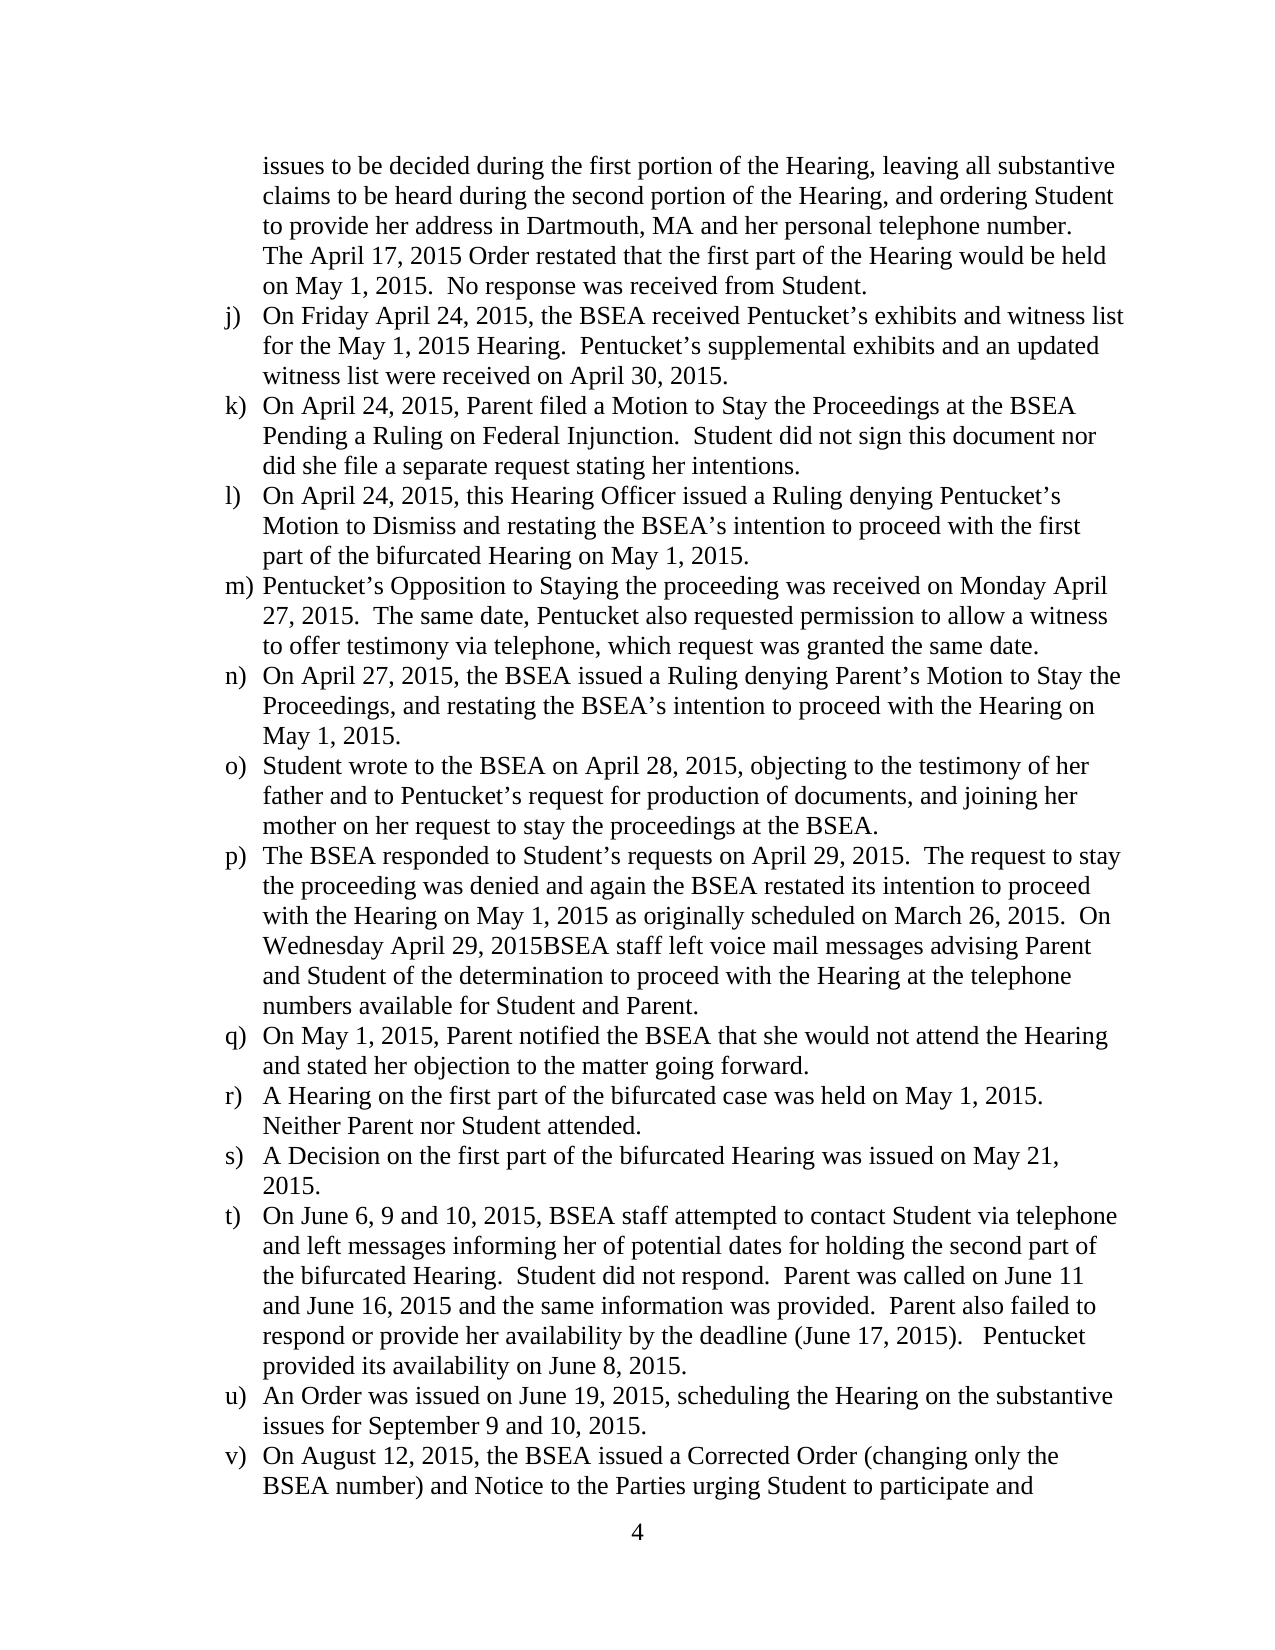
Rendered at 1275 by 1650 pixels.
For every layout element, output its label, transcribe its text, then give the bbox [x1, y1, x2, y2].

list On May 1, 2015, Parent notified the BSEA that she would not attend the Hearing and stated her objection to the matter going forward. [225, 1020, 1125, 1080]
list Pentucket’s Opposition to Staying the proceeding was received on Monday April 27, 2015. The same date, Pentucket also requested permission to allow a witness to offer testimony via telephone, which request was granted the same date. [225, 570, 1125, 660]
list On June 6, 9 and 10, 2015, BSEA staff attempted to contact Student via telephone and left messages informing her of potential dates for holding the second part of the bifurcated Hearing. Student did not respond. Parent was called on June 11 and June 16, 2015 and the same information was provided. Parent also failed to respond or provide her availability by the deadline (June 17, 2015). Pentucket provided its availability on June 8, 2015. [225, 1200, 1125, 1380]
list On April 27, 2015, the BSEA issued a Ruling denying Parent’s Motion to Stay the Proceedings, and restating the BSEA’s intention to proceed with the Hearing on May 1, 2015. [225, 660, 1125, 750]
list An Order was issued on April 17, 2015, extending the deadline for Student to respond to the Motion to Dismiss, bifurcating the Hearing and stating the three issues to be decided during the first portion of the Hearing, leaving all substantive claims to be heard during the second portion of the Hearing, and ordering Student to provide her address in Dartmouth, MA and her personal telephone number. The April 17, 2015 Order restated that the first part of the Hearing would be held on May 1, 2015. No response was received from Student. [225, 150, 1125, 300]
list A Hearing on the first part of the bifurcated case was held on May 1, 2015. Neither Parent nor Student attended. [225, 1080, 1125, 1140]
list The BSEA responded to Student’s requests on April 29, 2015. The request to stay the proceeding was denied and again the BSEA restated its intention to proceed with the Hearing on May 1, 2015 as originally scheduled on March 26, 2015. On Wednesday April 29, 2015BSEA staff left voice mail messages advising Parent and Student of the determination to proceed with the Hearing at the telephone numbers available for Student and Parent. [225, 840, 1125, 1020]
list On April 24, 2015, Parent filed a Motion to Stay the Proceedings at the BSEA Pending a Ruling on Federal Injunction. Student did not sign this document nor did she file a separate request stating her intentions. [225, 390, 1125, 480]
list A Decision on the first part of the bifurcated Hearing was issued on May 21, 2015. [225, 1140, 1125, 1200]
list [225, 1440, 1125, 1500]
list On Friday April 24, 2015, the BSEA received Pentucket’s exhibits and witness list for the May 1, 2015 Hearing. Pentucket’s supplemental exhibits and an updated witness list were received on April 30, 2015. [225, 300, 1125, 390]
list An Order was issued on June 19, 2015, scheduling the Hearing on the substantive issues for September 9 and 10, 2015. [225, 1380, 1125, 1440]
list On April 24, 2015, this Hearing Officer issued a Ruling denying Pentucket’s Motion to Dismiss and restating the BSEA’s intention to proceed with the first part of the bifurcated Hearing on May 1, 2015. [225, 480, 1125, 570]
list Student wrote to the BSEA on April 28, 2015, objecting to the testimony of her father and to Pentucket’s request for production of documents, and joining her mother on her request to stay the proceedings at the BSEA. [225, 750, 1125, 840]
